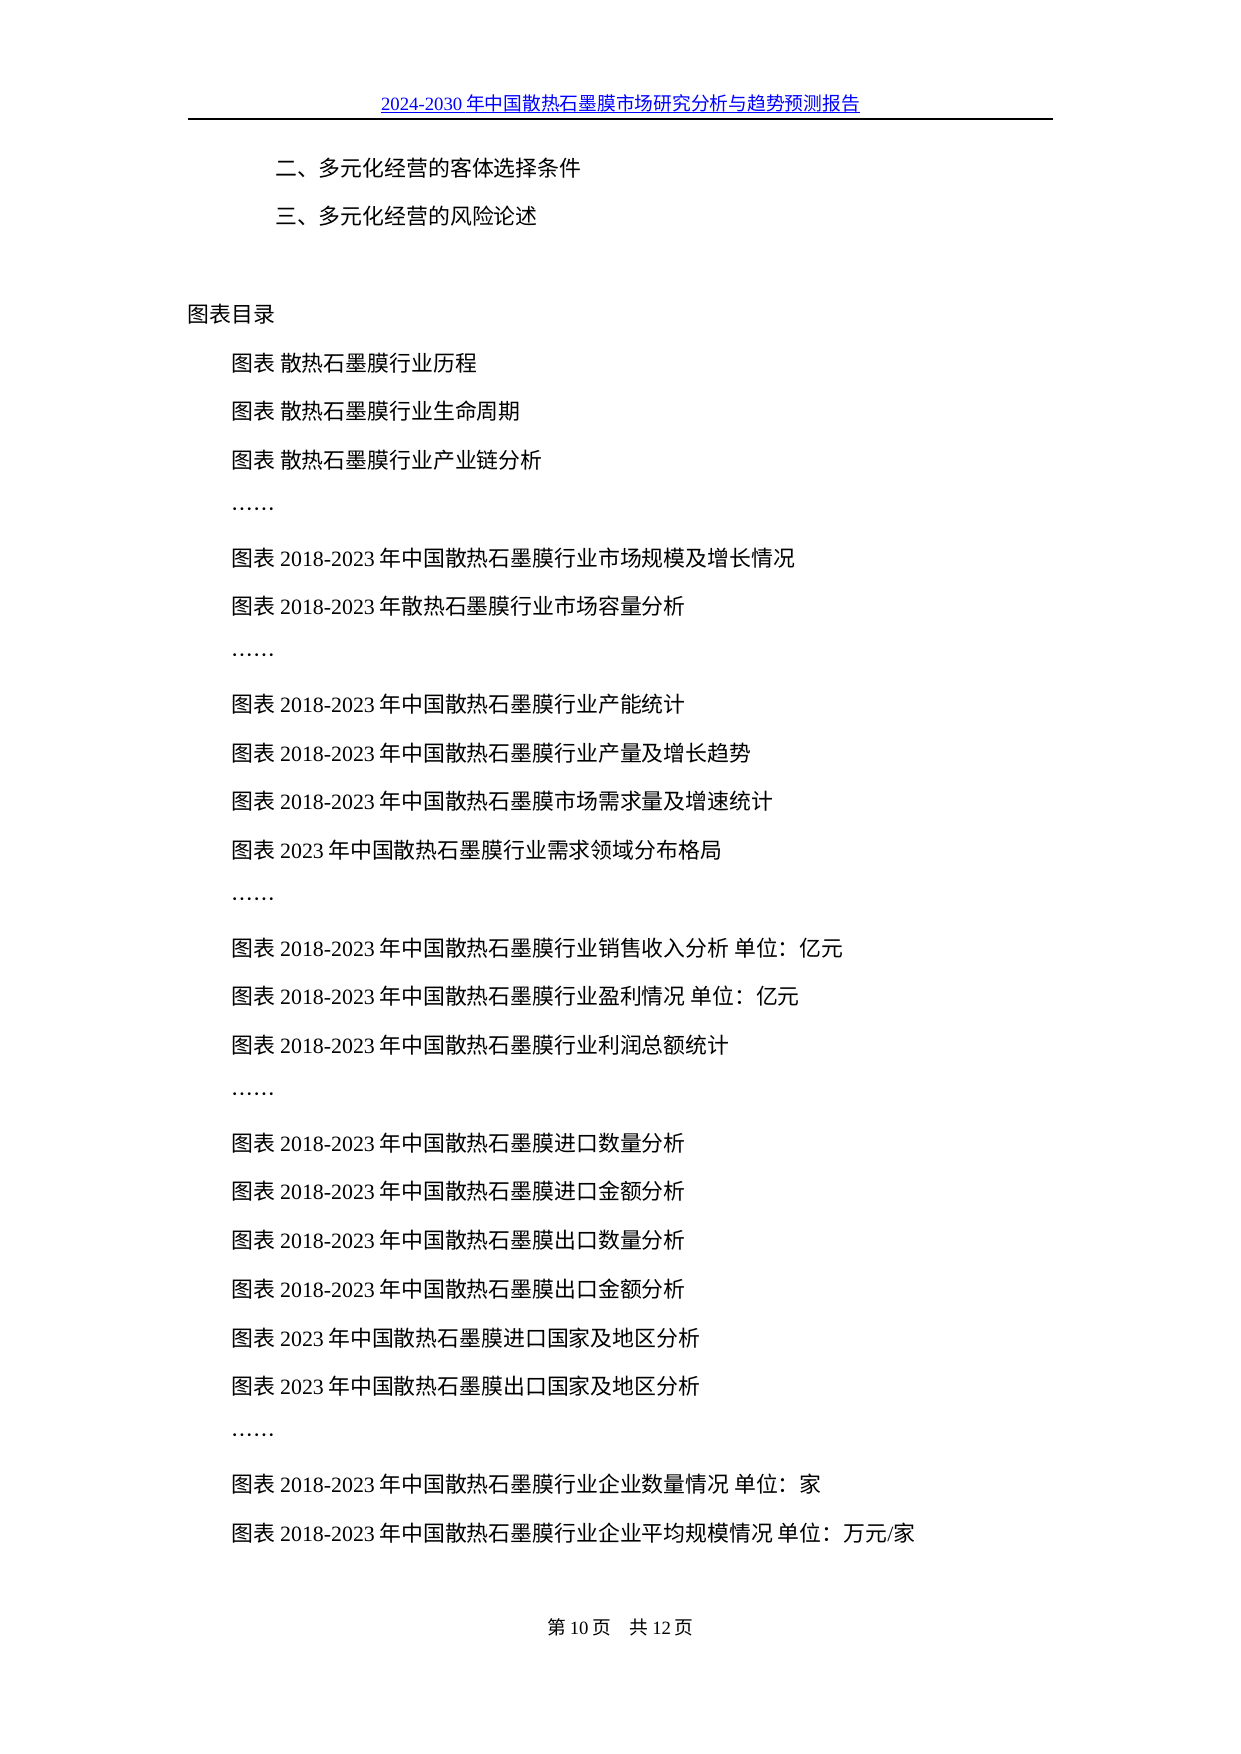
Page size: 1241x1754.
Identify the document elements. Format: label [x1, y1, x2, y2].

text [187, 150, 1053, 1548]
